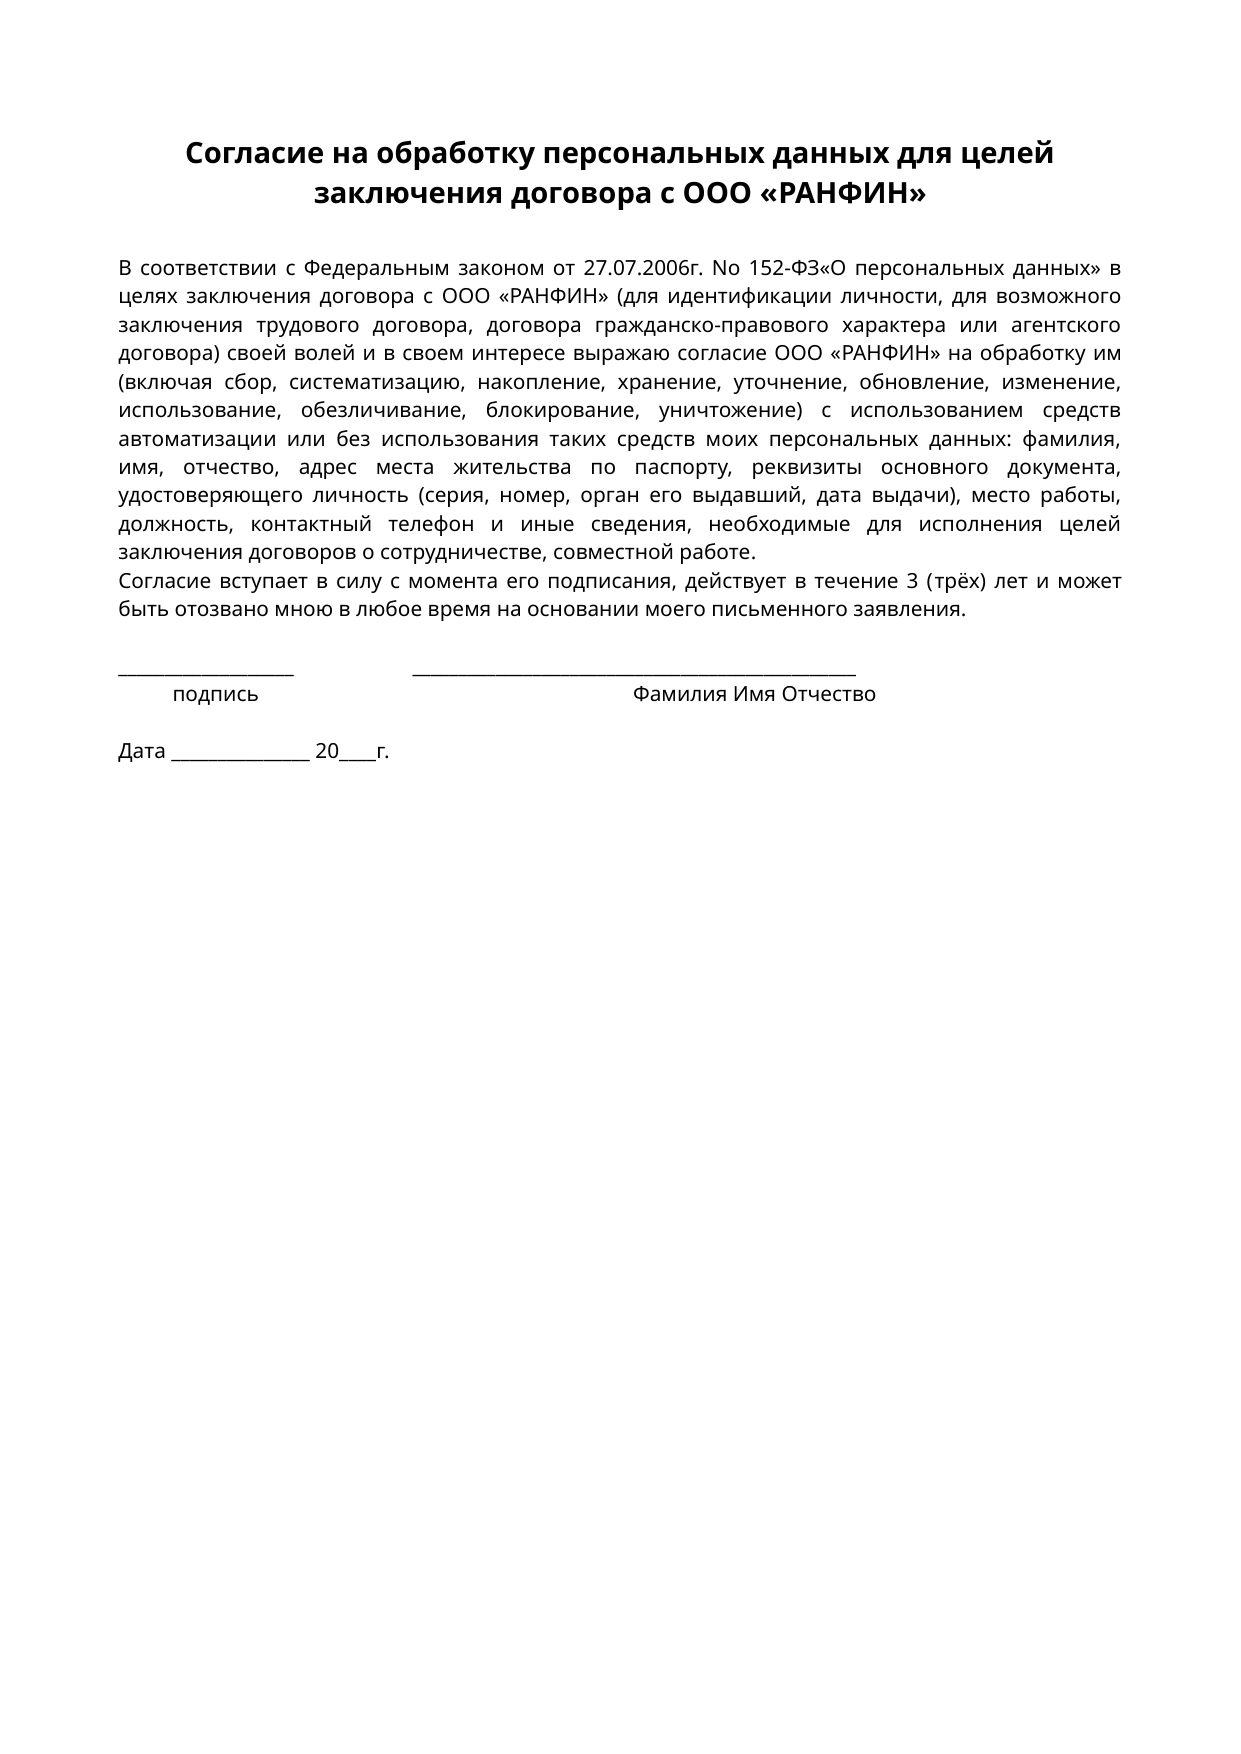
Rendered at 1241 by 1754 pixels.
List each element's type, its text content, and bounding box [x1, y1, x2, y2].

text подпись Фамилия Имя Отчество [118, 679, 1122, 736]
subtitle Согласие на обработку персональных данных для целей заключения договора с ООО «РАНФИН» [118, 133, 1122, 212]
text В соответствии с Федеральным законом от 27.07.2006г. No 152-ФЗ«О персональных данных» в целях заключения договора с ООО «РАНФИН» (для идентификации личности, для возможного заключения трудового договора, договора гражданско-правового характера или агентского договора) своей волей и в своем интересе выражаю согласие ООО «РАНФИН» на обработку им (включая сбор, систематизацию, накопление, хранение, уточнение, обновление, изменение, использование, обезличивание, блокирование, уничтожение) с использованием средств автоматизации или без использования таких средств моих персональных данных: фамилия, имя, отчество, адрес места жительства по паспорту, реквизиты основного документа, удостоверяющего личность (серия, номер, орган его выдавший, дата выдачи), место работы, должность, контактный телефон и иные сведения, необходимые для исполнения целей заключения договоров о сотрудничестве, совместной работе. [118, 253, 1122, 566]
text ___________________ ________________________________________________ [118, 651, 1122, 679]
text Согласие вступает в силу с момента его подписания, действует в течение 3 (трёх) лет и может быть отозвано мною в любое время на основании моего письменного заявления. [118, 566, 1122, 623]
text Дата _______________ 20____г. [118, 736, 1122, 765]
